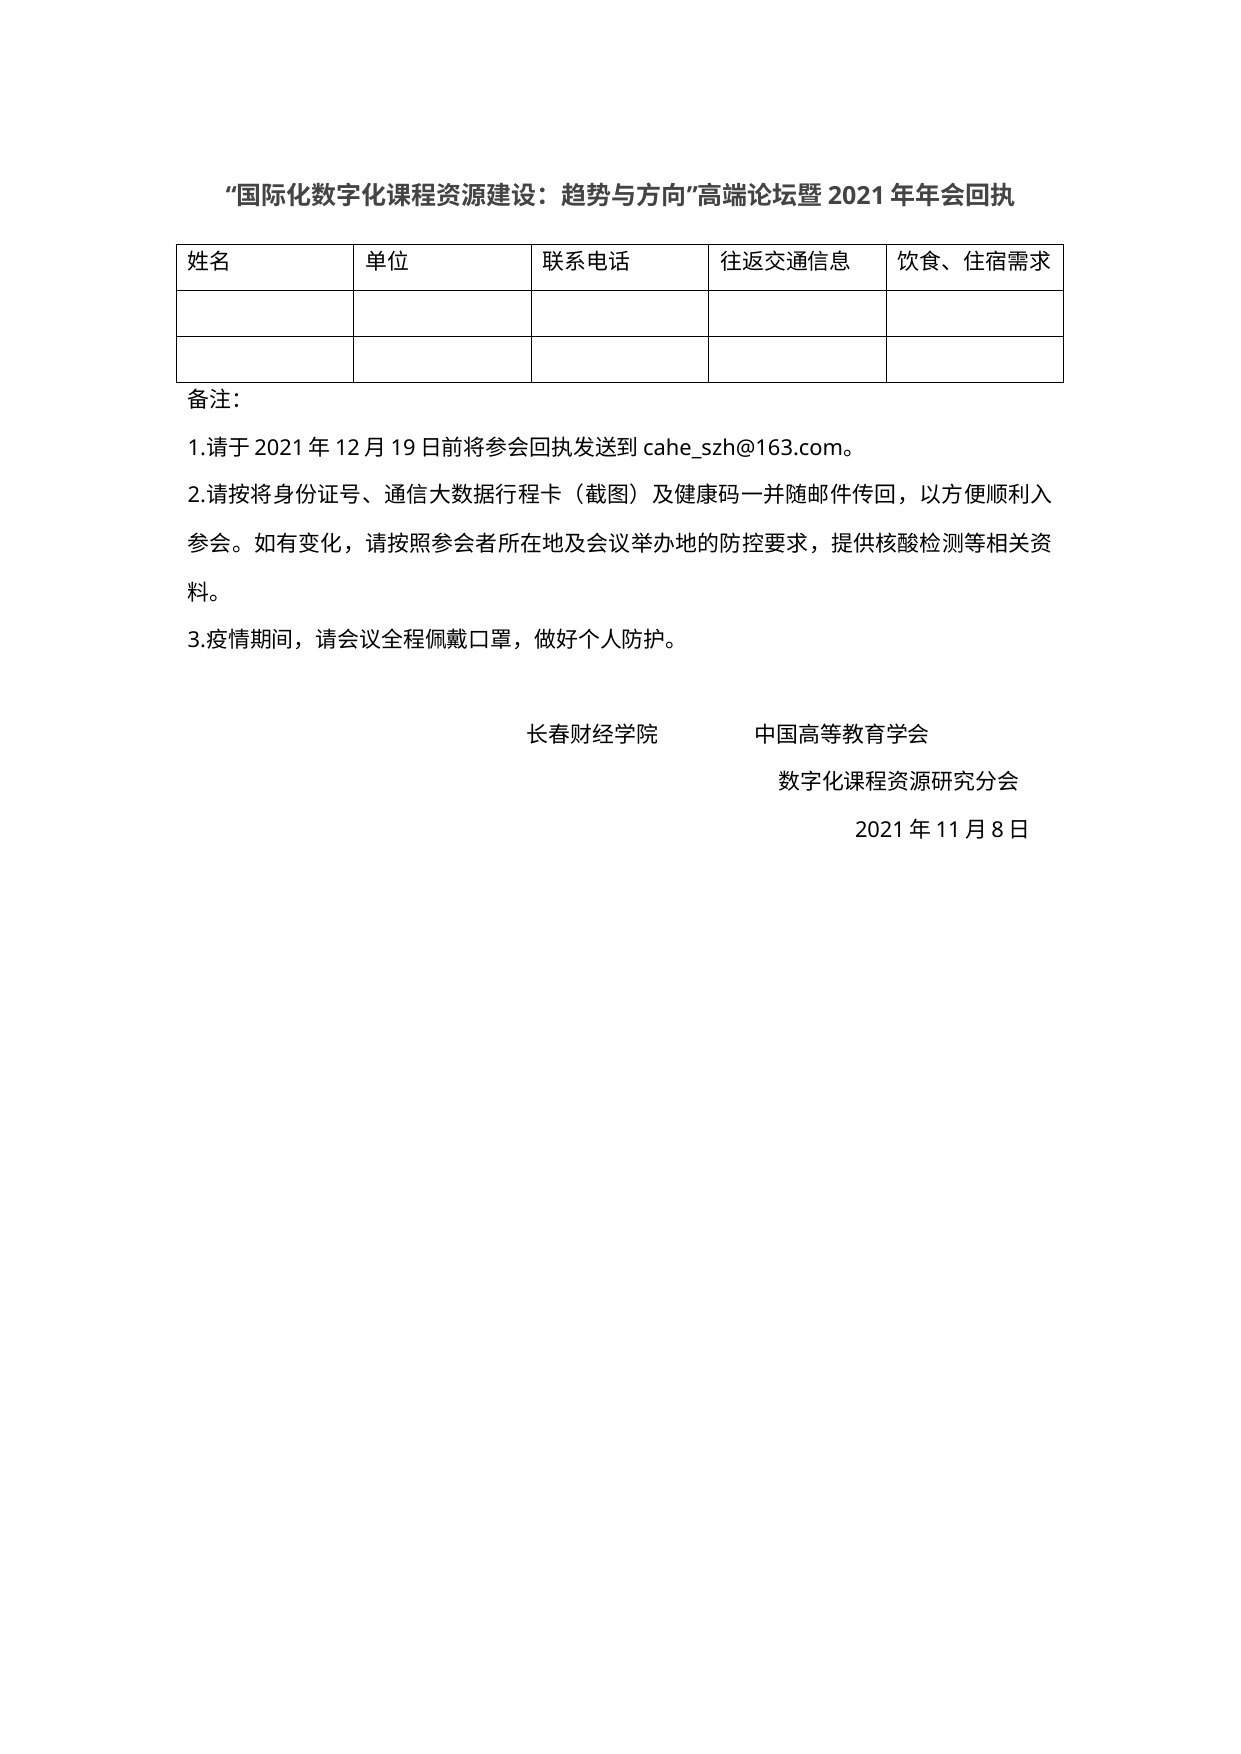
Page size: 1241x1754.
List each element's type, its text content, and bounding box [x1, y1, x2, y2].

list 2021年11月8日 [187, 812, 1053, 845]
table_cell [709, 291, 886, 336]
table_header 姓名 [177, 245, 353, 290]
text 备注： [187, 383, 1053, 416]
table_cell [887, 337, 1063, 382]
table_cell [177, 291, 353, 336]
table_cell [532, 337, 708, 382]
table_cell [709, 337, 886, 382]
list 请按将身份证号、通信大数据行程卡（截图）及健康码一并随邮件传回，以方便顺利入参会。如有变化，请按照参会者所在地及会议举办地的防控要求，提供核酸检测等相关资料。 [187, 478, 1053, 608]
text “国际化数字化课程资源建设：趋势与方向”高端论坛暨2021年年会回执 [187, 162, 1053, 227]
table_cell [177, 337, 353, 382]
table_cell [354, 291, 531, 336]
list 请于2021年12月19日前将参会回执发送到cahe_szh@163.com。 [187, 431, 1053, 463]
table_cell [354, 337, 531, 382]
list 疫情期间，请会议全程佩戴口罩，做好个人防护。 [187, 623, 1053, 655]
list 数字化课程资源研究分会 [187, 765, 1053, 797]
table_cell [887, 291, 1063, 336]
table_cell [532, 291, 708, 336]
table_header 饮食、住宿需求 [887, 245, 1063, 290]
table_header 单位 [354, 245, 531, 290]
table_header 往返交通信息 [709, 245, 886, 290]
table_header 联系电话 [532, 245, 708, 290]
list 长春财经学院 中国高等教育学会 [187, 718, 1053, 750]
